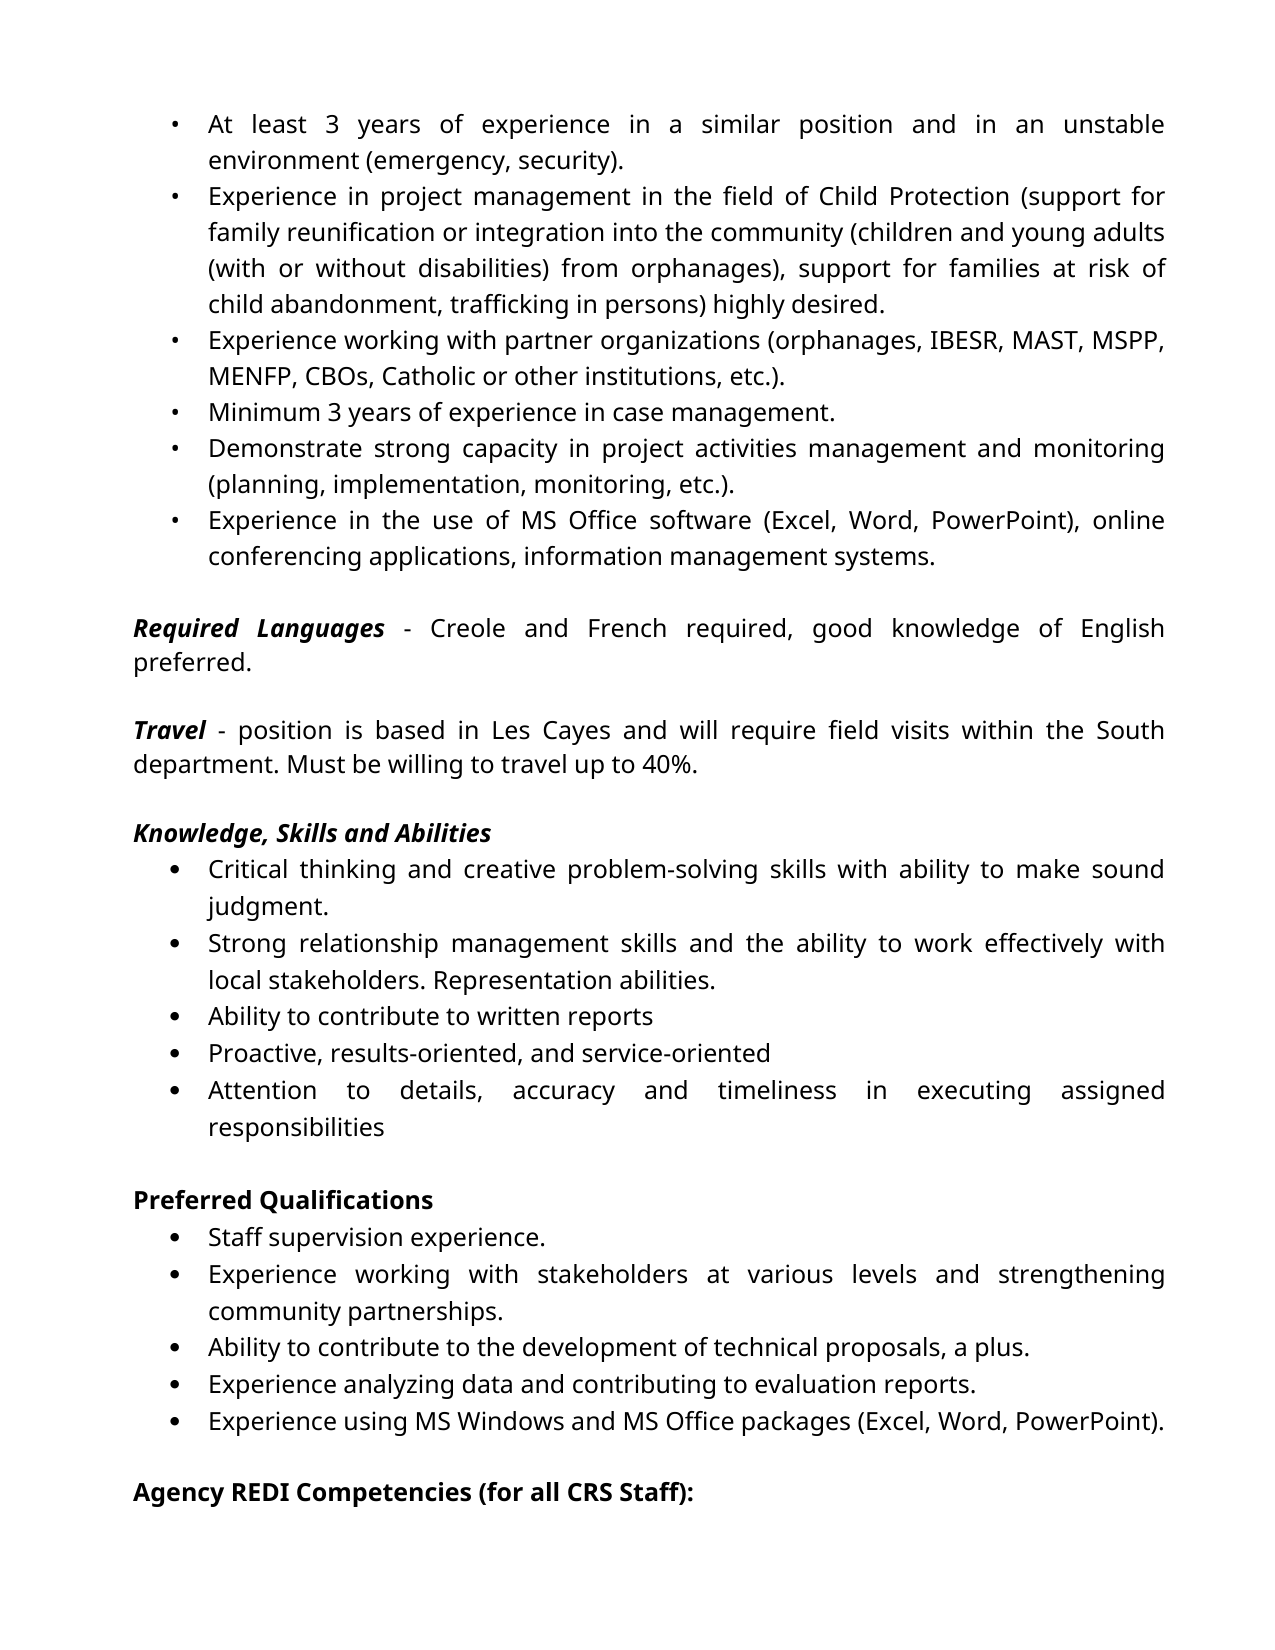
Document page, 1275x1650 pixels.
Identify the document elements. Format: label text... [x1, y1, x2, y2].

list Experience using MS Windows and MS Office packages (Excel, Word, PowerPoint). [170, 1403, 1167, 1438]
list Critical thinking and creative problem-solving skills with ability to make sound judgment. [170, 852, 1167, 923]
list Experience in the use of MS Office software (Excel, Word, PowerPoint), online conferencing applications, information management systems. [170, 503, 1167, 573]
list Ability to contribute to written reports [170, 999, 1167, 1033]
list Staff supervision experience. [170, 1220, 1167, 1254]
text Travel - position is based in Les Cayes and will require field visits within the South department. Must be willing to travel up to 40%. [133, 713, 1167, 781]
list Minimum 3 years of experience in case management. [170, 394, 1167, 429]
text Agency REDI Competencies (for all CRS Staff): [133, 1474, 1167, 1508]
list Experience in project management in the field of Child Protection (support for family reunification or integration into the community (children and young adults (with or without disabilities) from orphanages), support for families at risk of child abandonment, trafficking in persons) highly desired. [170, 178, 1167, 321]
list Experience analyzing data and contributing to evaluation reports. [170, 1367, 1167, 1401]
list Proactive, results-oriented, and service-oriented [170, 1036, 1167, 1070]
text Required Languages - Creole and French required, good knowledge of English preferred. [133, 611, 1167, 679]
list Ability to contribute to the development of technical proposals, a plus. [170, 1330, 1167, 1364]
text Knowledge, Skills and Abilities [133, 815, 1167, 849]
list Strong relationship management skills and the ability to work effectively with local stakeholders. Representation abilities. [170, 926, 1167, 996]
text Preferred Qualifications [133, 1183, 1167, 1217]
list At least 3 years of experience in a similar position and in an unstable environment (emergency, security). [170, 106, 1167, 176]
list Experience working with stakeholders at various levels and strengthening community partnerships. [170, 1256, 1167, 1327]
list Experience working with partner organizations (orphanages, IBESR, MAST, MSPP, MENFP, CBOs, Catholic or other institutions, etc.). [170, 322, 1167, 393]
list Demonstrate strong capacity in project activities management and monitoring (planning, implementation, monitoring, etc.). [170, 431, 1167, 501]
list Attention to details, accuracy and timeliness in executing assigned responsibilities [170, 1073, 1167, 1143]
